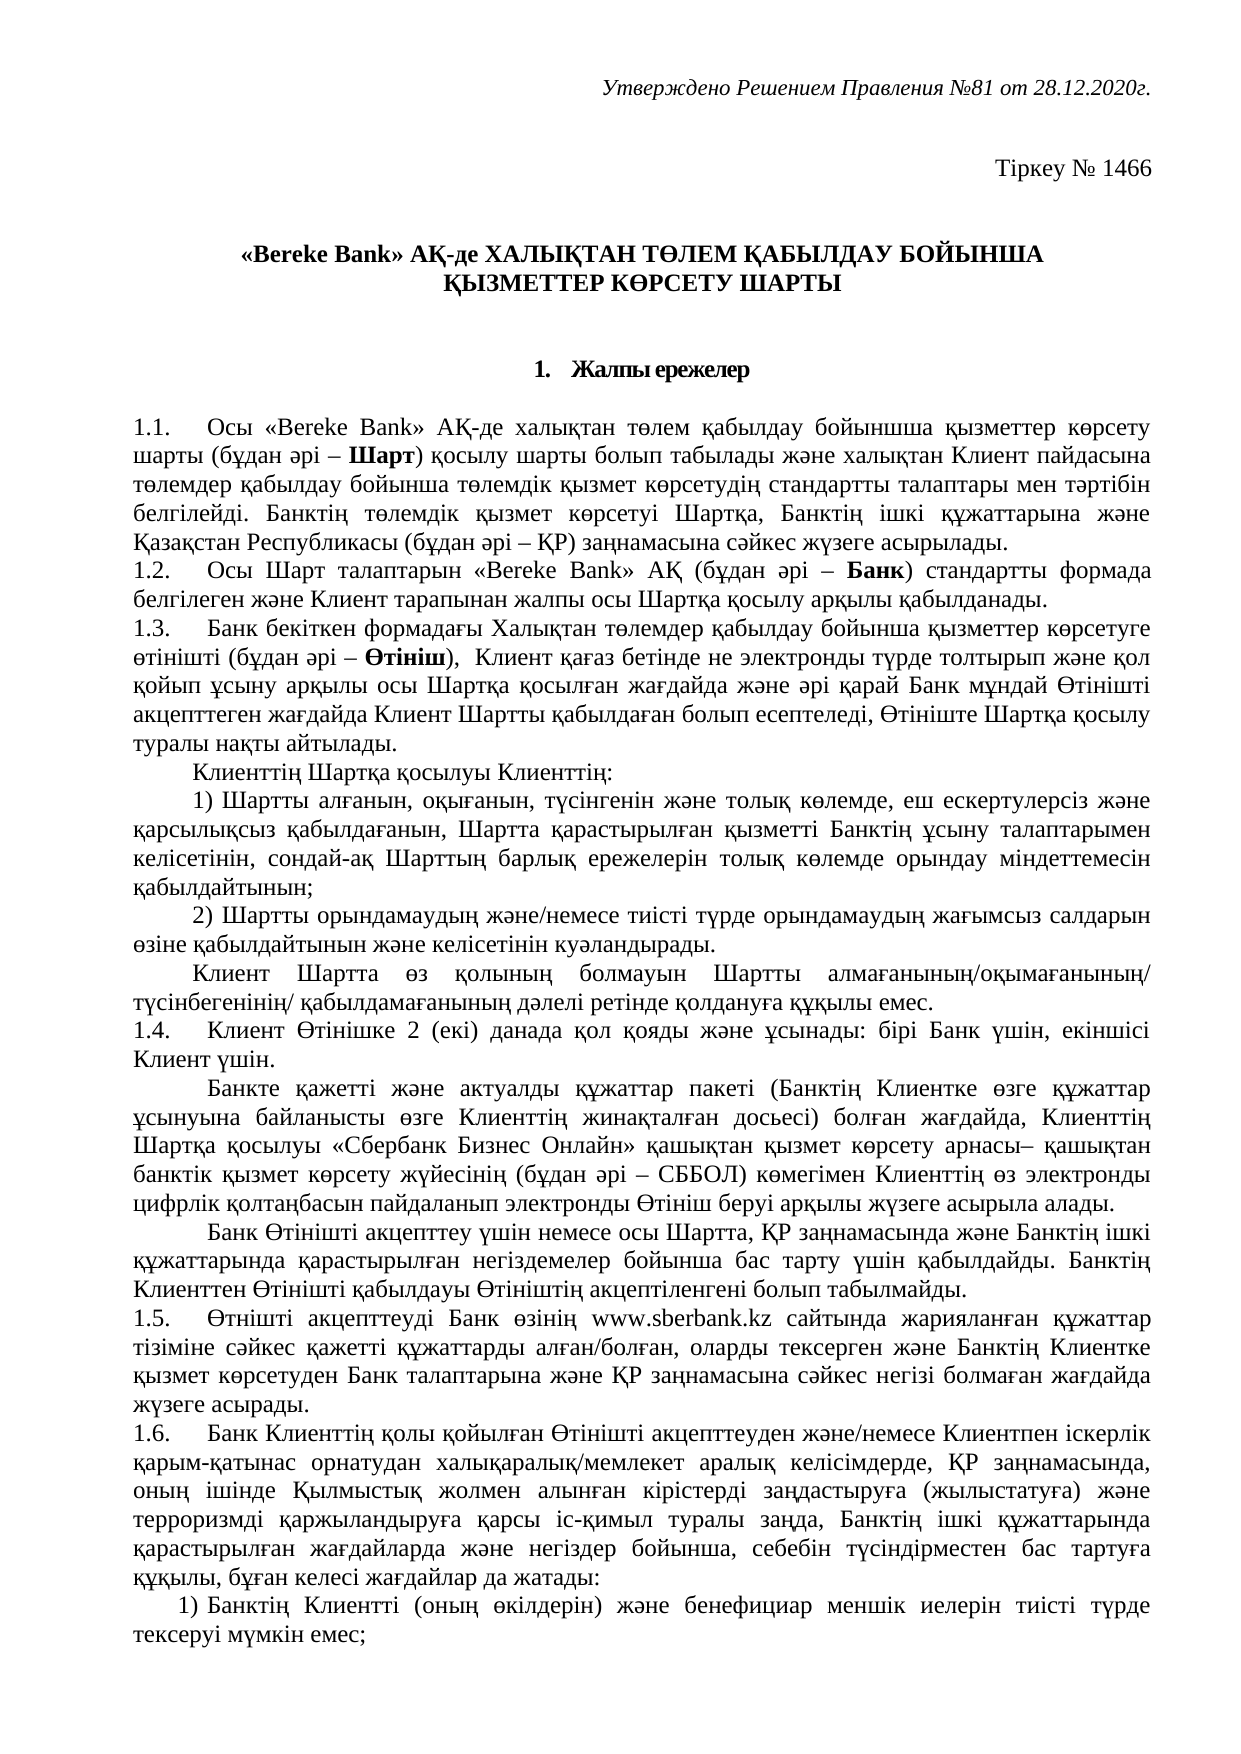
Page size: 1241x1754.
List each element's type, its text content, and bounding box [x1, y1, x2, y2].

text Банк Өтінішті акцепттеу үшін немесе осы Шартта, ҚР заңнамасында және Банктің ішкі құжаттарында қарастырылған негіздемелер бойынша бас тарту үшін қабылдайды. Банктің Клиенттен Өтінішті қабылдауы Өтініштің акцептіленгені болып табылмайды. [133, 1217, 1152, 1303]
list Өтнішті акцепттеуді Банк өзінің www.sberbank.kz сайтында жарияланған құжаттар тізіміне сәйкес қажетті құжаттарды алған/болған, оларды тексерген және Банктің Клиентке қызмет көрсетуден Банк талаптарына және ҚР заңнамасына сәйкес негізі болмаған жағдайда жүзеге асырады. [133, 1303, 1152, 1418]
list Банк бекіткен формадағы Халықтан төлемдер қабылдау бойынша қызметтер көрсетуге өтінішті (бұдан әрі – Өтініш), Клиент қағаз бетінде не электронды түрде толтырып және қол қойып ұсыну арқылы осы Шартқа қосылған жағдайда және әрі қарай Банк мұндай Өтінішті акцепттеген жағдайда Клиент Шартты қабылдаған болып есептеледі, Өтініште Шартқа қосылу туралы нақты айтылады. [133, 613, 1152, 757]
list Клиент Өтінішке 2 (екі) данада қол қояды және ұсынады: бірі Банк үшін, екіншісі Клиент үшін. [133, 1015, 1152, 1073]
list Банк Клиенттің қолы қойылған Өтінішті акцепттеуден және/немесе Клиентпен іскерлік қарым-қатынас орнатудан халықаралық/мемлекет аралық келісімдерде, ҚР заңнамасында, оның ішінде Қылмыстық жолмен алынған кірістерді заңдастыруға (жылыстатуға) және терроризмді қаржыландыруға қарсы іс-қимыл туралы заңда, Банктің ішкі құжаттарында қарастырылған жағдайларда және негіздер бойынша, себебін түсіндірместен бас тартуға құқылы, бұған келесі жағдайлар да жатады: [133, 1418, 1152, 1590]
list Шартты алғанын, оқығанын, түсінгенін және толық көлемде, еш ескертулерсіз және қарсылықсыз қабылдағанын, Шартта қарастырылған қызметті Банктің ұсыну талаптарымен келісетінін, сондай-ақ Шарттың барлық ережелерін толық көлемде орындау міндеттемесін қабылдайтынын; [133, 785, 1152, 900]
text ҚЫЗМЕТТЕР КӨРСЕТУ ШАРТЫ [133, 268, 1152, 297]
list Осы «Bereke Bank» АҚ-де халықтан төлем қабылдау бойыншша қызметтер көрсету шарты (бұдан әрі – Шарт) қосылу шарты болып табылады және халықтан Клиент пайдасына төлемдер қабылдау бойынша төлемдік қызмет көрсетудің стандартты талаптары мен тәртібін белгілейді. Банктің төлемдік қызмет көрсетуі Шартқа, Банктің ішкі құжаттарына және Қазақстан Республикасы (бұдан әрі – ҚР) заңнамасына сәйкес жүзеге асырылады. [133, 412, 1152, 555]
list Банктің Клиентті (оның өкілдерін) және бенефициар меншік иелерін тиісті түрде тексеруі мүмкін емес; [133, 1590, 1152, 1648]
text Тіркеу № 1466 [133, 153, 1152, 182]
text Клиент Шартта өз қолының болмауын Шартты алмағанының/оқымағанының/ түсінбегенінің/ қабылдамағанының дәлелі ретінде қолдануға құқылы емес. [133, 958, 1152, 1015]
list Жалпы ережелер [133, 354, 1152, 383]
text Клиенттің Шартқа қосылуы Клиенттің: [133, 757, 1152, 785]
text «Bereke Bank» АҚ-де ХАЛЫҚТАН ТӨЛЕМ ҚАБЫЛДАУ БОЙЫНША [133, 239, 1152, 268]
list Шартты орындамаудың және/немесе тиісті түрде орындамаудың жағымсыз салдарын өзіне қабылдайтынын және келісетінін куәландырады. [133, 900, 1152, 958]
list Осы Шарт талаптарын «Bereke Bank» АҚ (бұдан әрі – Банк) стандартты формада белгілеген және Клиент тарапынан жалпы осы Шартқа қосылу арқылы қабылданады. [133, 555, 1152, 613]
text Банкте қажетті және актуалды құжаттар пакеті (Банктің Клиентке өзге құжаттар ұсынуына байланысты өзге Клиенттің жинақталған досьесі) болған жағдайда, Клиенттің Шартқа қосылуы «Сбербанк Бизнес Онлайн» қашықтан қызмет көрсету арнасы– қашықтан банктік қызмет көрсету жүйесінің (бұдан әрі – СББОЛ) көмегімен Клиенттің өз электронды цифрлік қолтаңбасын пайдаланып электронды Өтініш беруі арқылы жүзеге асырыла алады. [133, 1073, 1152, 1217]
